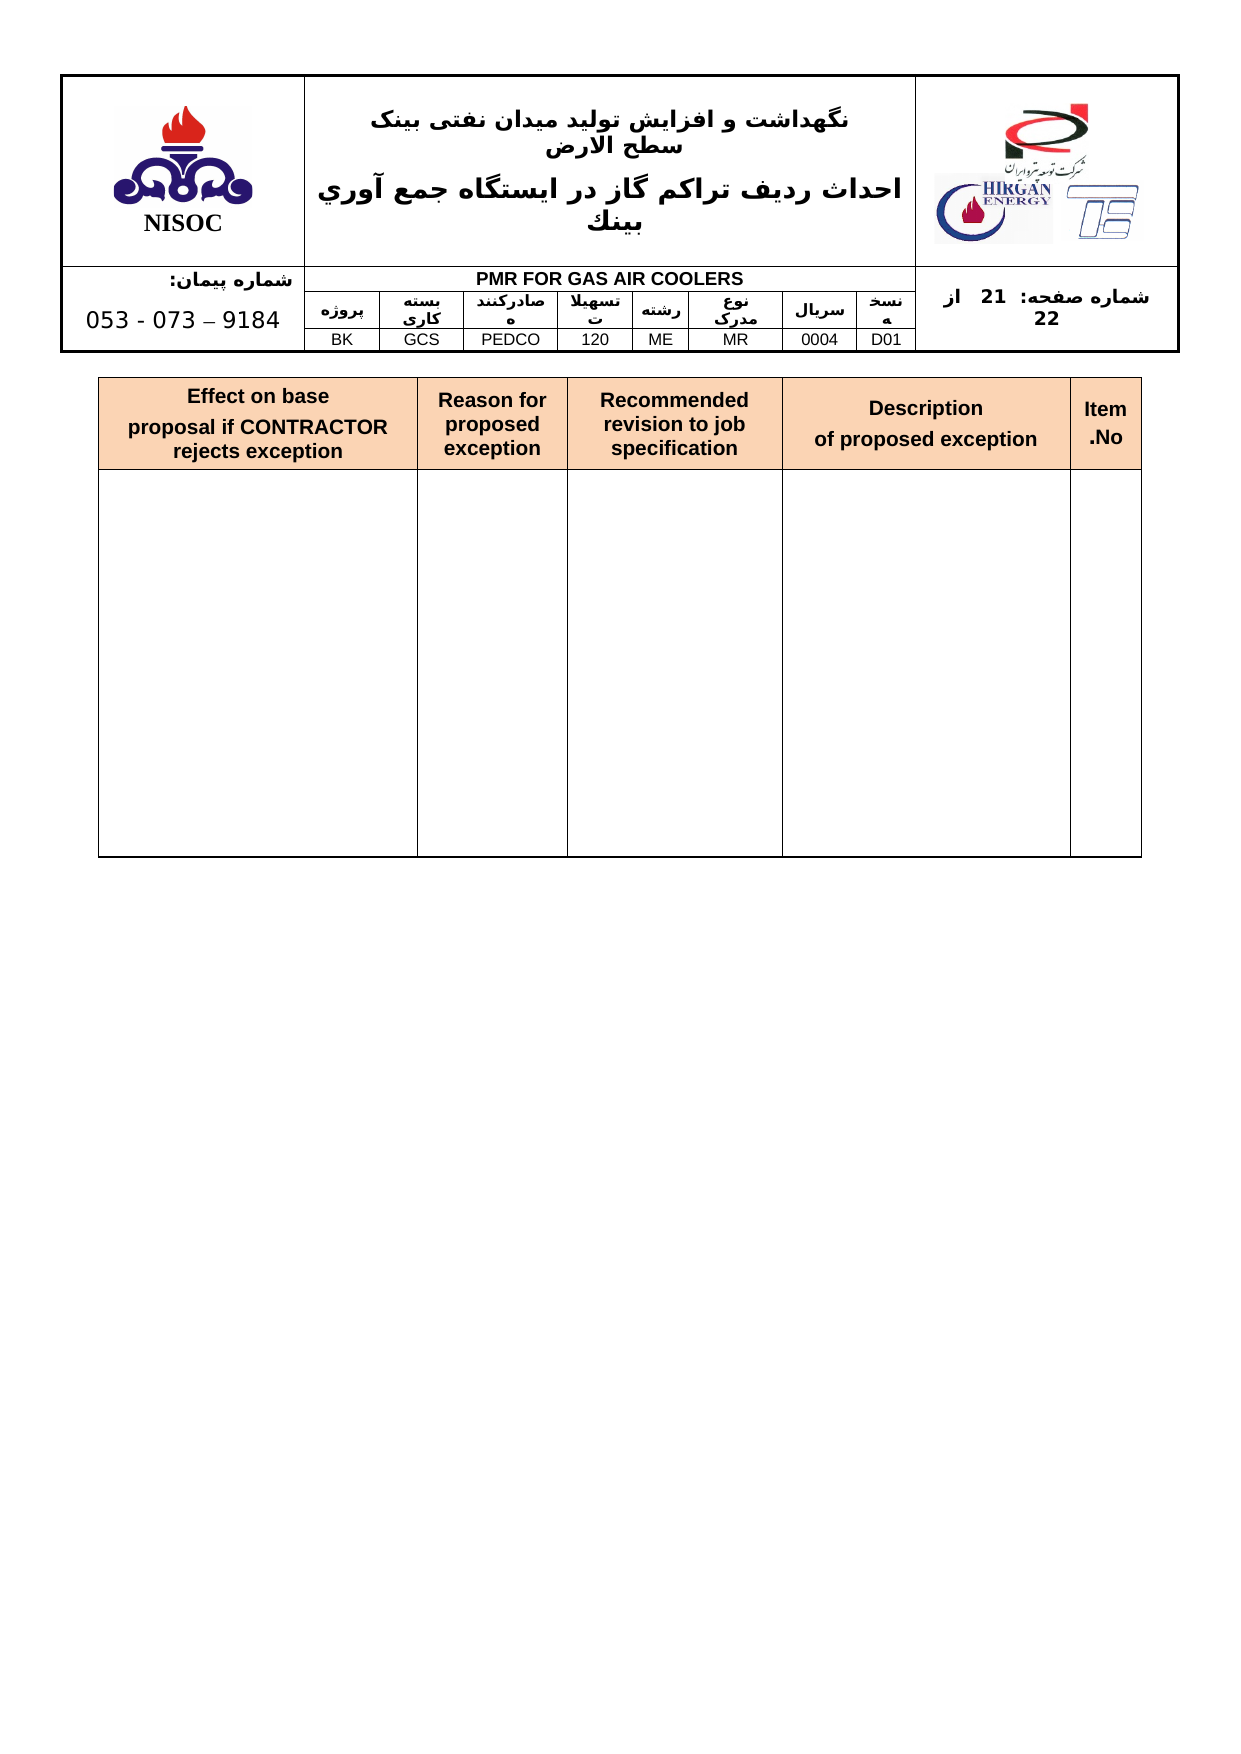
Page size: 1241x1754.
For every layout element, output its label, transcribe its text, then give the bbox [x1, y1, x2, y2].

table_header Effect on base proposal if CONTRACTOR rejects exception [99, 378, 417, 469]
table_cell [1071, 470, 1141, 856]
picture [113, 106, 253, 208]
table_cell [568, 470, 782, 856]
table_cell [99, 470, 417, 856]
table_header Item No. [1071, 378, 1141, 469]
table_header Description of proposed exception [783, 378, 1070, 469]
table_header Reason for proposed exception [418, 378, 567, 469]
table_cell [783, 470, 1070, 856]
table_cell [418, 470, 567, 856]
picture [934, 103, 1089, 244]
table_header Recommended revision to job specification [568, 378, 782, 469]
